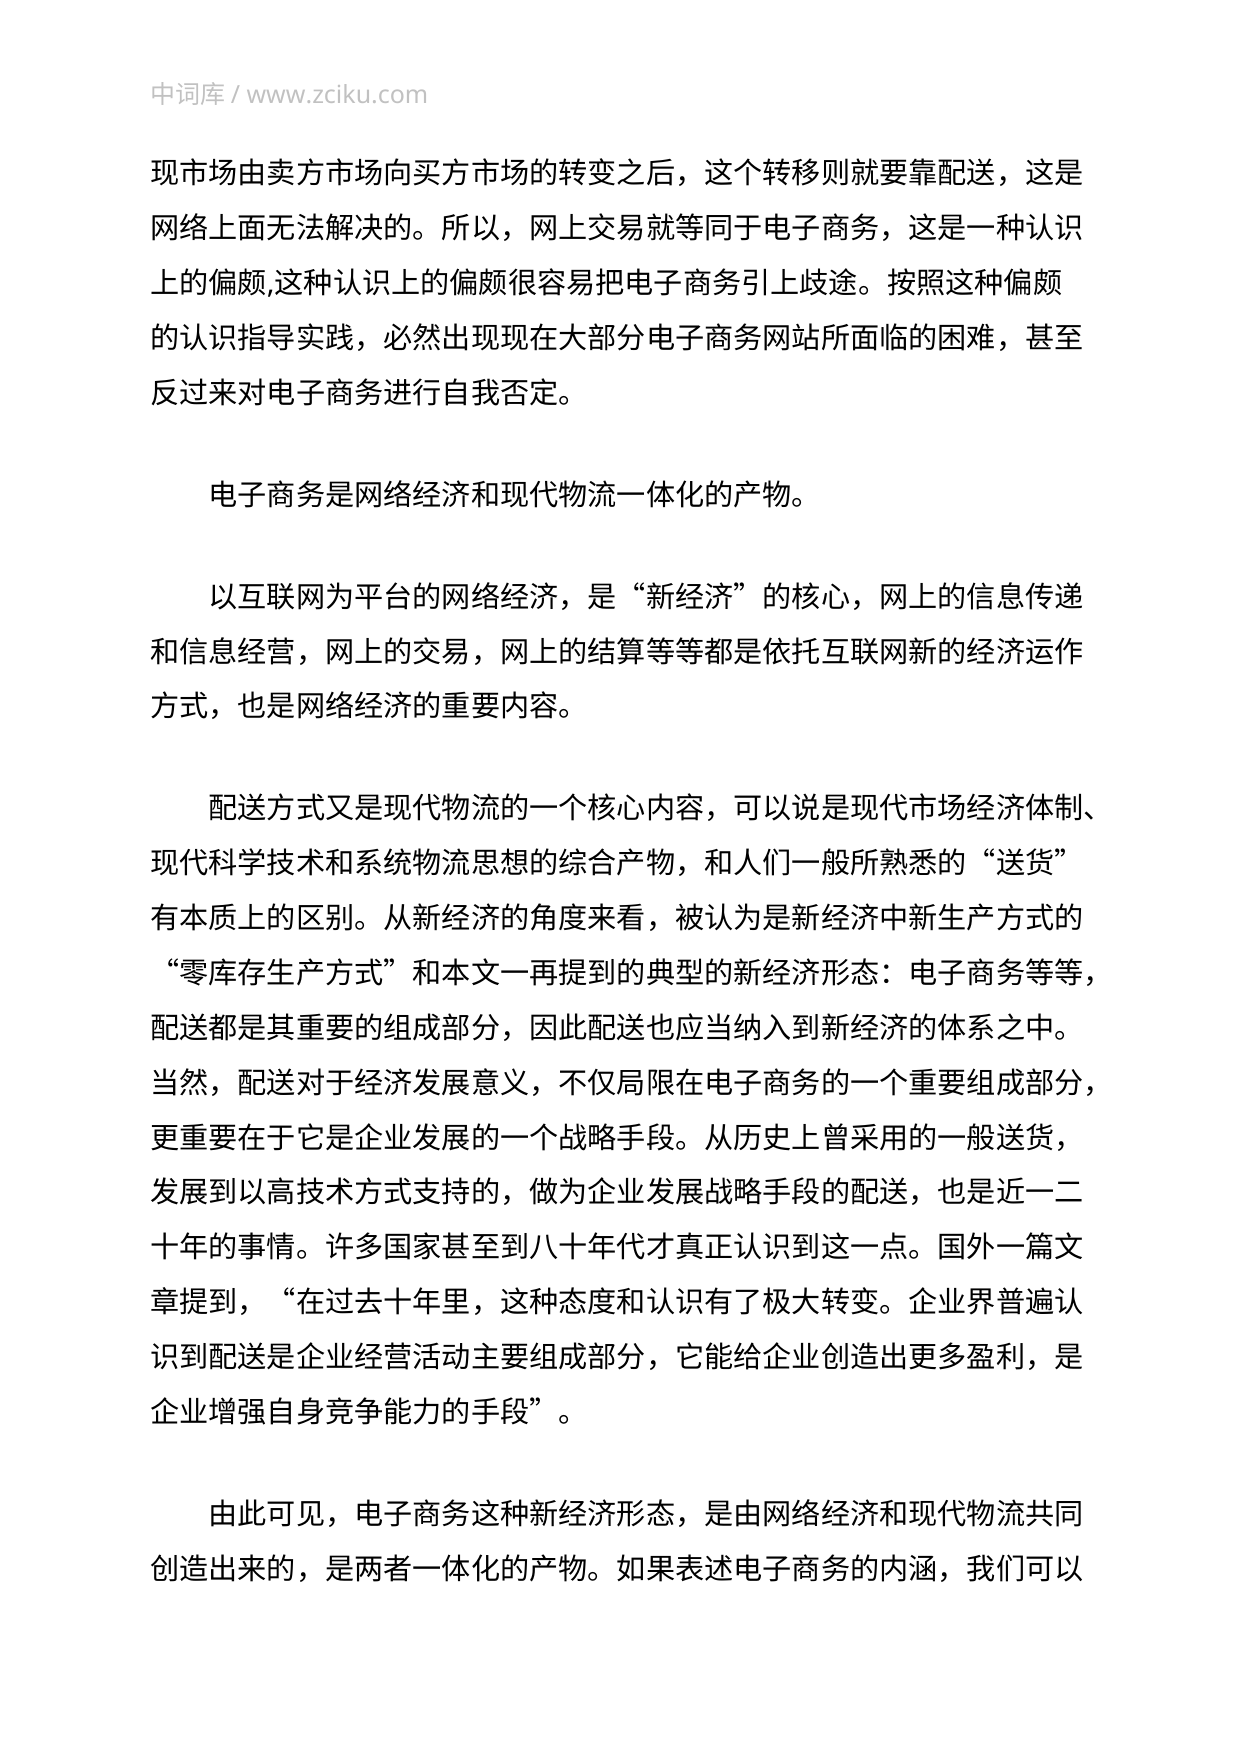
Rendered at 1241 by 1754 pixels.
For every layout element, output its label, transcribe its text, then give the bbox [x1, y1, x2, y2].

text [150, 150, 1090, 412]
text 电子商务是网络经济和现代物流一体化的产物。 [150, 471, 1090, 514]
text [150, 1490, 1090, 1588]
text 以互联网为平台的网络经济，是“新经济”的核心，网上的信息传递和信息经营，网上的交易，网上的结算等等都是依托互联网新的经济运作方式，也是网络经济的重要内容。 [150, 573, 1090, 725]
text 配送方式又是现代物流的一个核心内容，可以说是现代市场经济体制、现代科学技术和系统物流思想的综合产物，和人们一般所熟悉的“送货”有本质上的区别。从新经济的角度来看，被认为是新经济中新生产方式的“零库存生产方式”和本文一再提到的典型的新经济形态：电子商务等等，配送都是其重要的组成部分，因此配送也应当纳入到新经济的体系之中。当然，配送对于经济发展意义，不仅局限在电子商务的一个重要组成部分，更重要在于它是企业发展的一个战略手段。从历史上曾采用的一般送货，发展到以高技术方式支持的，做为企业发展战略手段的配送，也是近一二十年的事情。许多国家甚至到八十年代才真正认识到这一点。国外一篇文章提到，“在过去十年里，这种态度和认识有了极大转变。企业界普遍认识到配送是企业经营活动主要组成部分，它能给企业创造出更多盈利，是企业增强自身竞争能力的手段”。 [150, 785, 1090, 1431]
